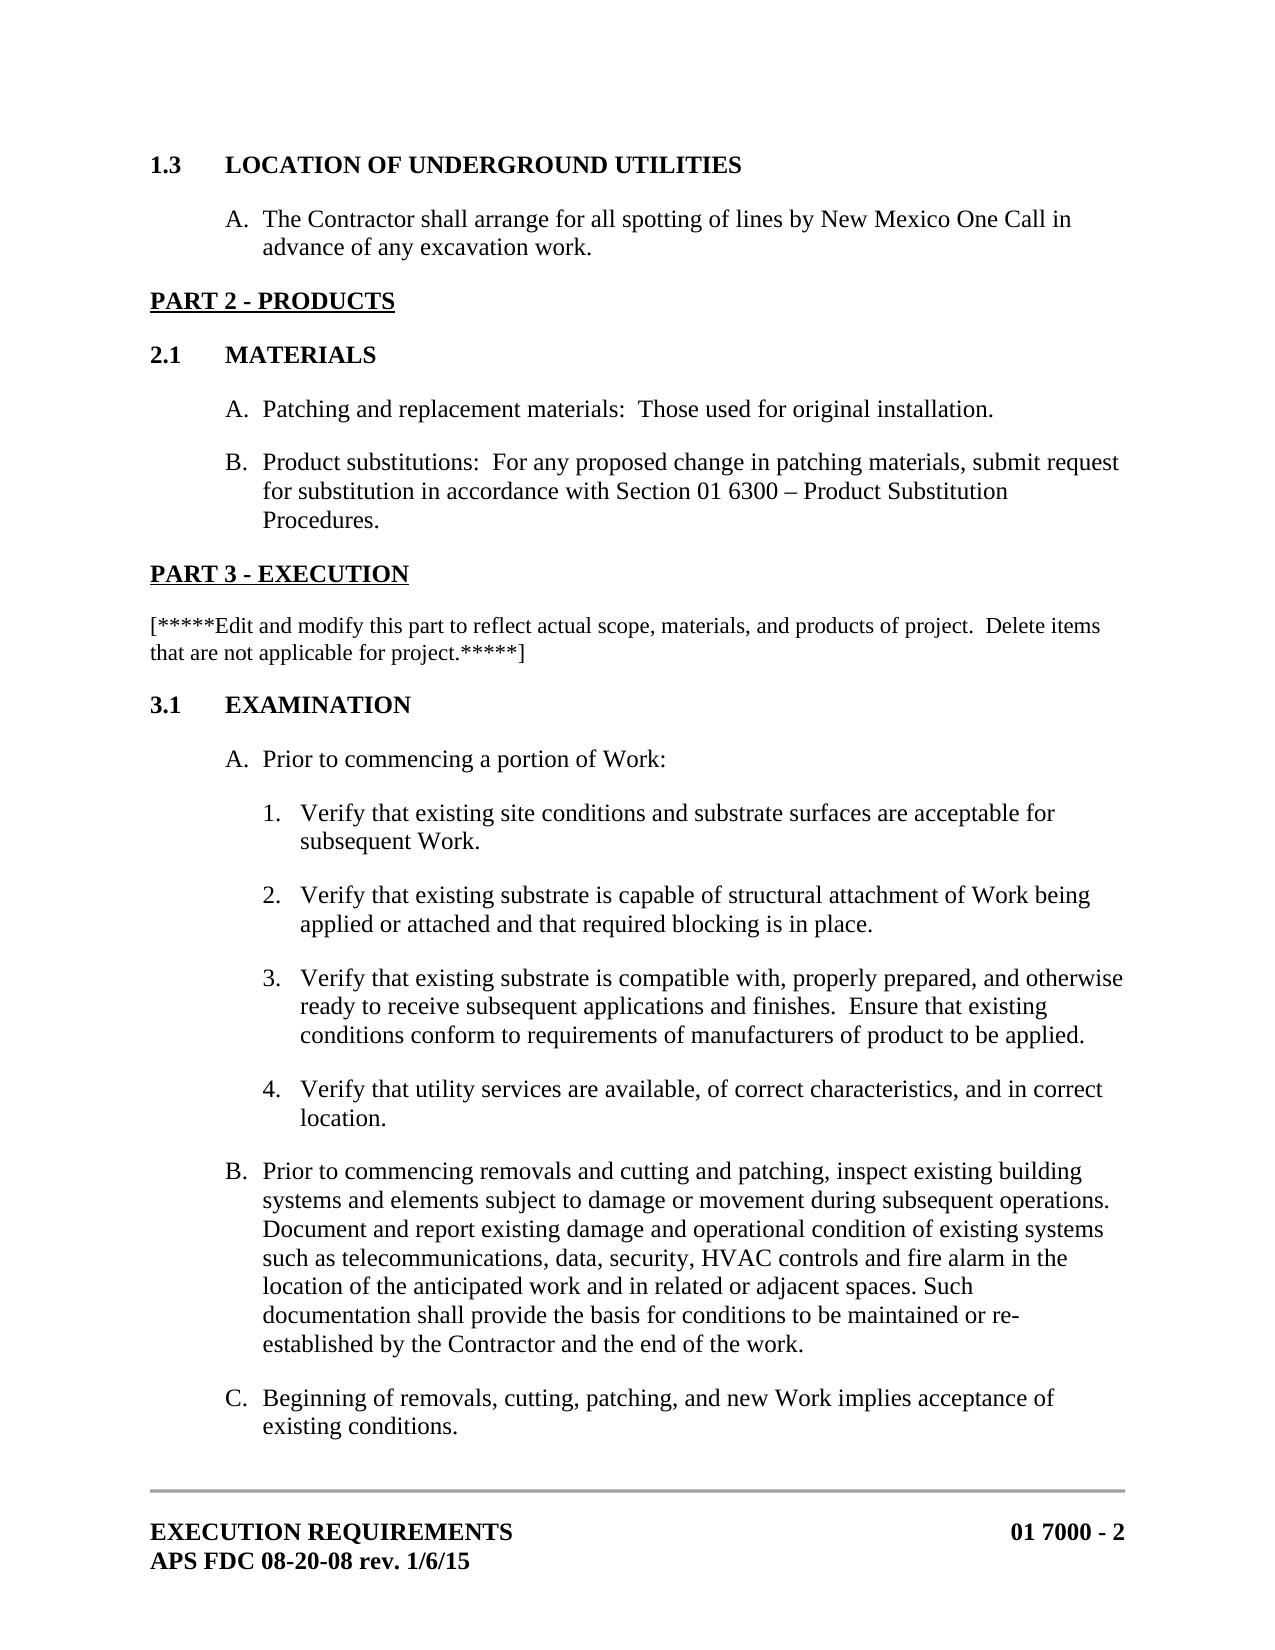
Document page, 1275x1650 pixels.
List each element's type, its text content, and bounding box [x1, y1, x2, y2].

list Product substitutions: For any proposed change in patching materials, submit request for substitution in accordance with Section 01 6300 – Product Substitution Procedures. [225, 447, 1125, 534]
list MATERIALS [150, 340, 1125, 369]
list Beginning of removals, cutting, patching, and new Work implies acceptance of existing conditions. [225, 1383, 1125, 1440]
list The Contractor shall arrange for all spotting of lines by New Mexico One Call in advance of any excavation work. [225, 204, 1125, 261]
list Verify that existing substrate is compatible with, properly prepared, and otherwise ready to receive subsequent applications and finishes. Ensure that existing conditions conform to requirements of manufacturers of product to be applied. [262, 963, 1125, 1049]
list Prior to commencing a portion of Work: [225, 744, 1125, 773]
list Verify that existing site conditions and substrate surfaces are acceptable for subsequent Work. [262, 798, 1125, 855]
list Patching and replacement materials: Those used for original installation. [225, 394, 1125, 422]
list Verify that existing substrate is capable of structural attachment of Work being applied or attached and that required blocking is in place. [262, 880, 1125, 938]
list LOCATION OF UNDERGROUND UTILITIES [150, 150, 1125, 179]
list EXECUTION [150, 559, 1125, 587]
list PRODUCTS [150, 286, 1125, 315]
list Verify that utility services are available, of correct characteristics, and in correct location. [262, 1074, 1125, 1131]
list EXAMINATION [150, 690, 1125, 719]
list Prior to commencing removals and cutting and patching, inspect existing building systems and elements subject to damage or movement during subsequent operations. Document and report existing damage and operational condition of existing systems such as telecommunications, data, security, HVAC controls and fire alarm in the location of the anticipated work and in related or adjacent spaces. Such documentation shall provide the basis for conditions to be maintained or re-established by the Contractor and the end of the work. [225, 1156, 1125, 1358]
